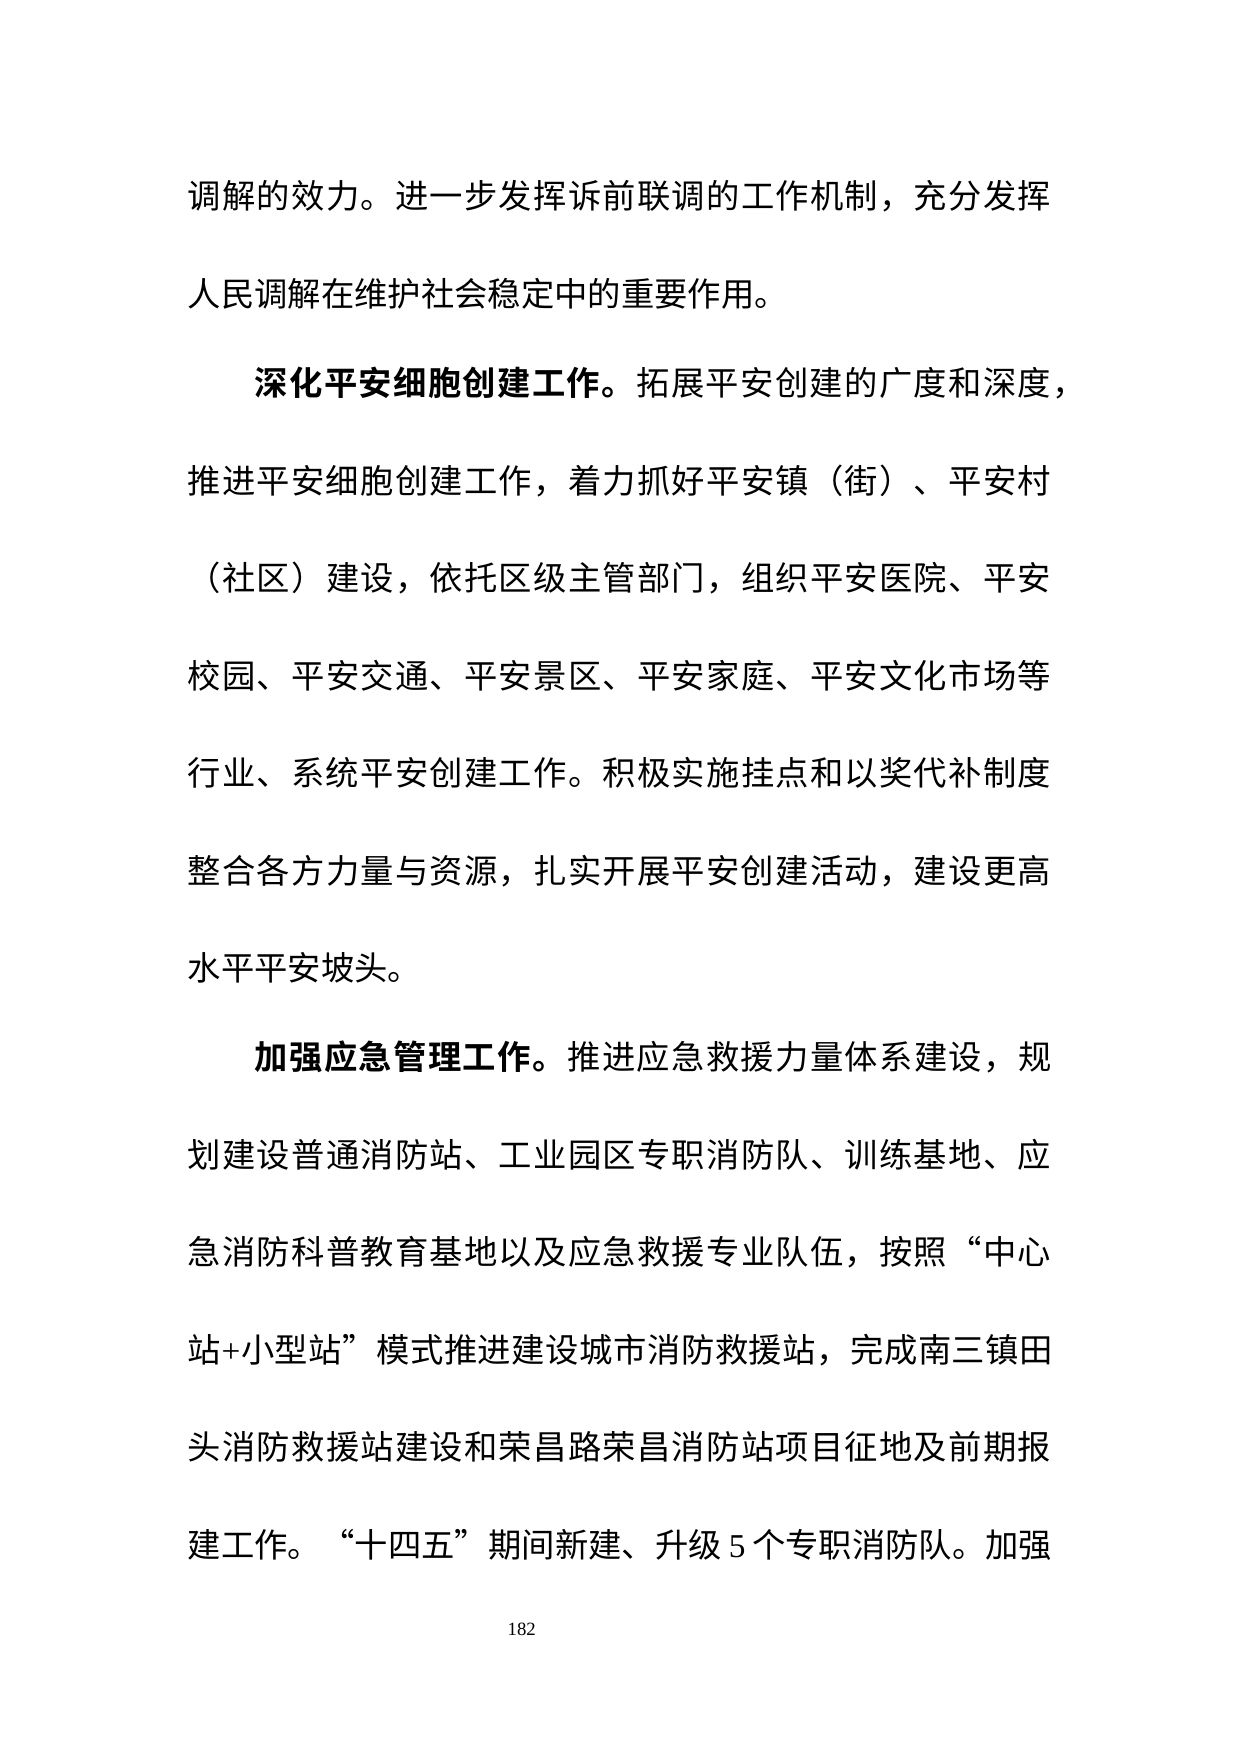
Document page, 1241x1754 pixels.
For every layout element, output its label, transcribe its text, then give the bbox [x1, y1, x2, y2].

text 深化平安细胞创建工作。拓展平安创建的广度和深度，推进平安细胞创建工作，着力抓好平安镇（街）、平安村（社区）建设，依托区级主管部门，组织平安医院、平安校园、平安交通、平安景区、平安家庭、平安文化市场等行业、系统平安创建工作。积极实施挂点和以奖代补制度，整合各方力量与资源，扎实开展平安创建活动，建设更高水平平安坡头。 [187, 348, 1053, 998]
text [187, 162, 1053, 324]
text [187, 1023, 1053, 1575]
